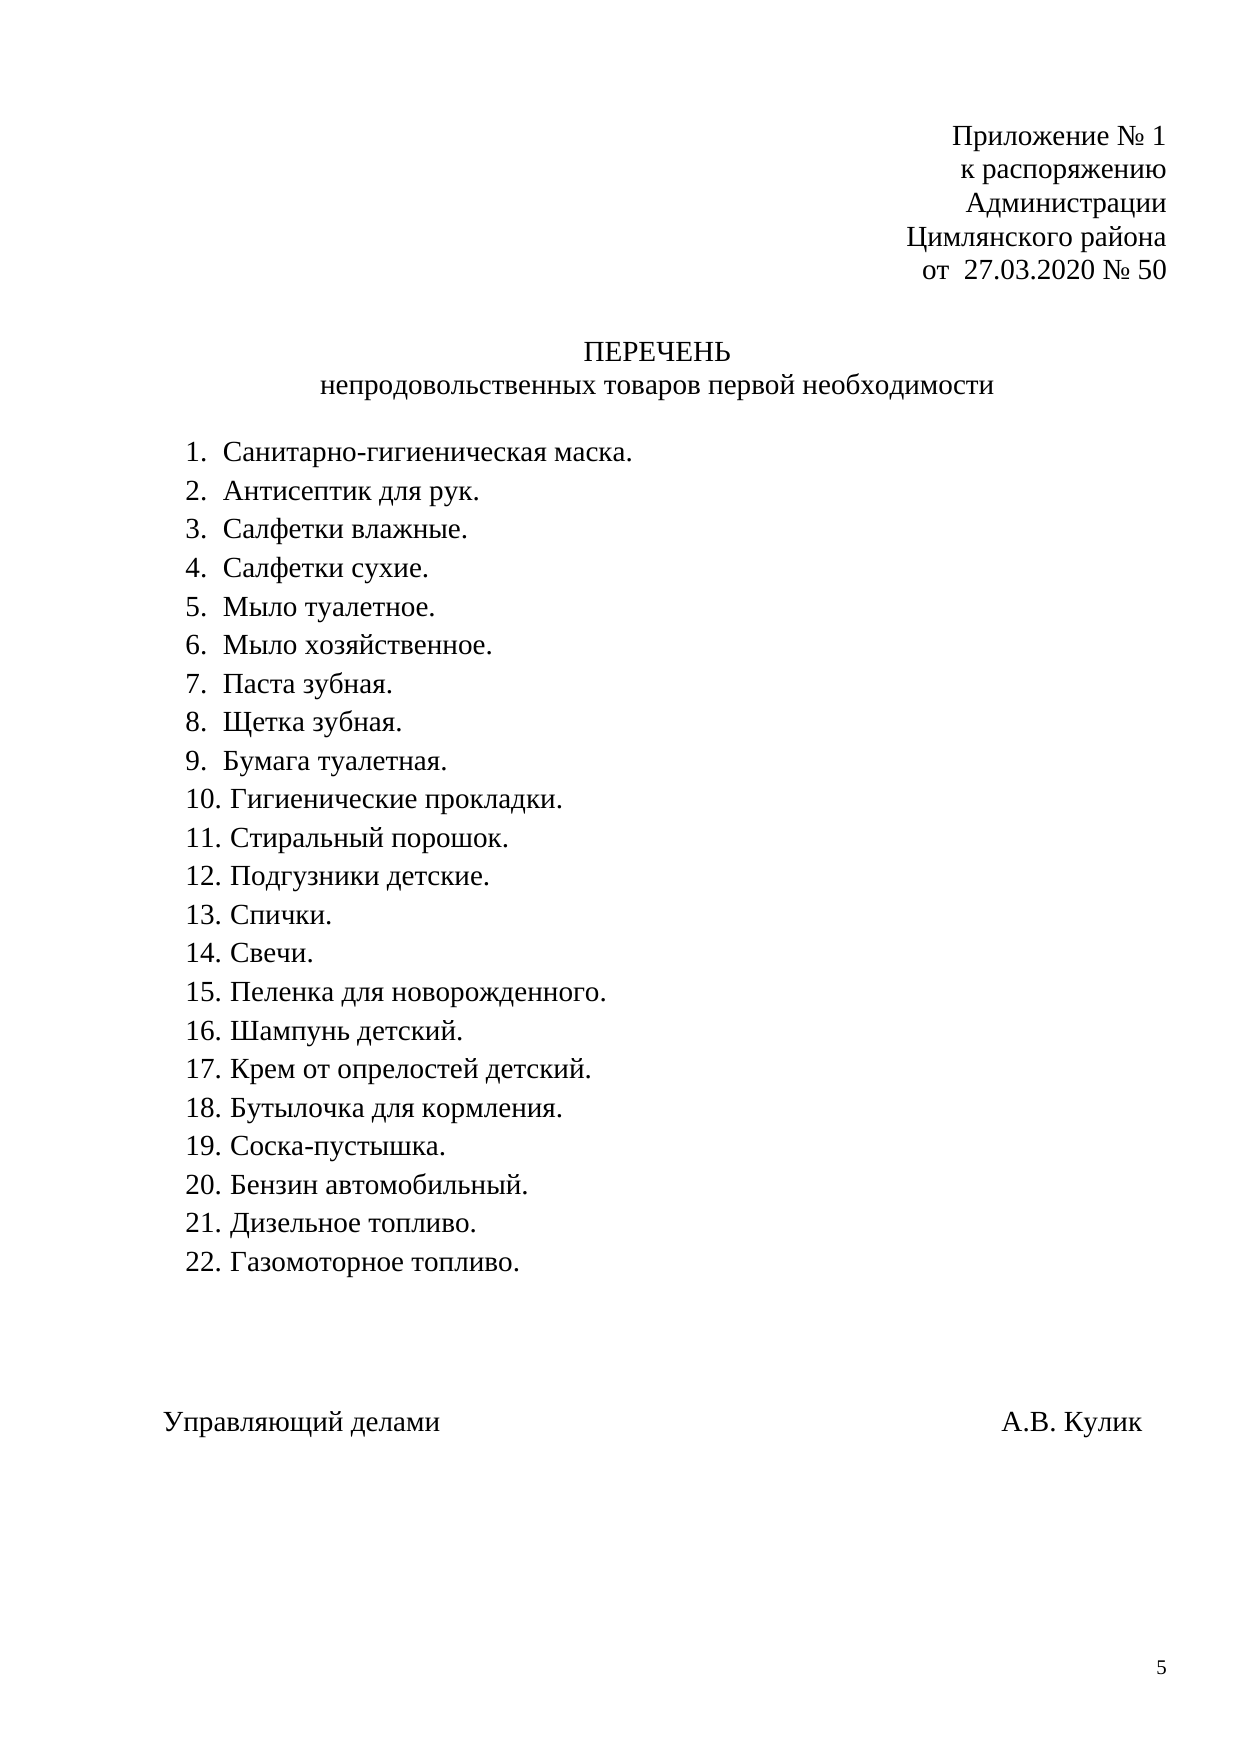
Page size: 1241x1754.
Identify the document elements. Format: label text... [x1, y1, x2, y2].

text к распоряжению [797, 152, 1166, 185]
text Цимлянского района [797, 219, 1166, 252]
list Газомоторное топливо. [185, 1244, 1166, 1277]
list Мыло туалетное. [185, 589, 1166, 622]
text Приложение № 1 [797, 118, 1166, 152]
text непродовольственных товаров первой необходимости [148, 367, 1166, 401]
text Управляющий делами А.В. Кулик [162, 1404, 1166, 1437]
list Бензин автомобильный. [185, 1167, 1166, 1200]
list Гигиенические прокладки. [185, 781, 1166, 815]
list Антисептик для рук. [185, 473, 1166, 507]
list Бутылочка для кормления. [185, 1090, 1166, 1123]
list Крем от опрелостей детский. [185, 1051, 1166, 1085]
list Салфетки влажные. [185, 512, 1166, 545]
list Стиральный порошок. [185, 820, 1166, 853]
list Шампунь детский. [185, 1013, 1166, 1046]
list Бумага туалетная. [185, 743, 1166, 776]
list Щетка зубная. [185, 704, 1166, 738]
text Администрации [797, 185, 1166, 219]
list Дизельное топливо. [185, 1205, 1166, 1239]
list Спички. [185, 897, 1166, 931]
list Подгузники детские. [185, 858, 1166, 892]
list Свечи. [185, 936, 1166, 969]
text от 27.03.2020 № 50 [797, 252, 1166, 286]
list Пеленка для новорожденного. [185, 974, 1166, 1008]
list Паста зубная. [185, 666, 1166, 699]
list Соска-пустышка. [185, 1128, 1166, 1162]
list Салфетки сухие. [185, 550, 1166, 584]
text ПЕРЕЧЕНЬ [148, 334, 1166, 367]
list Санитарно-гигиеническая маска. [185, 434, 1166, 468]
list Мыло хозяйственное. [185, 627, 1166, 661]
